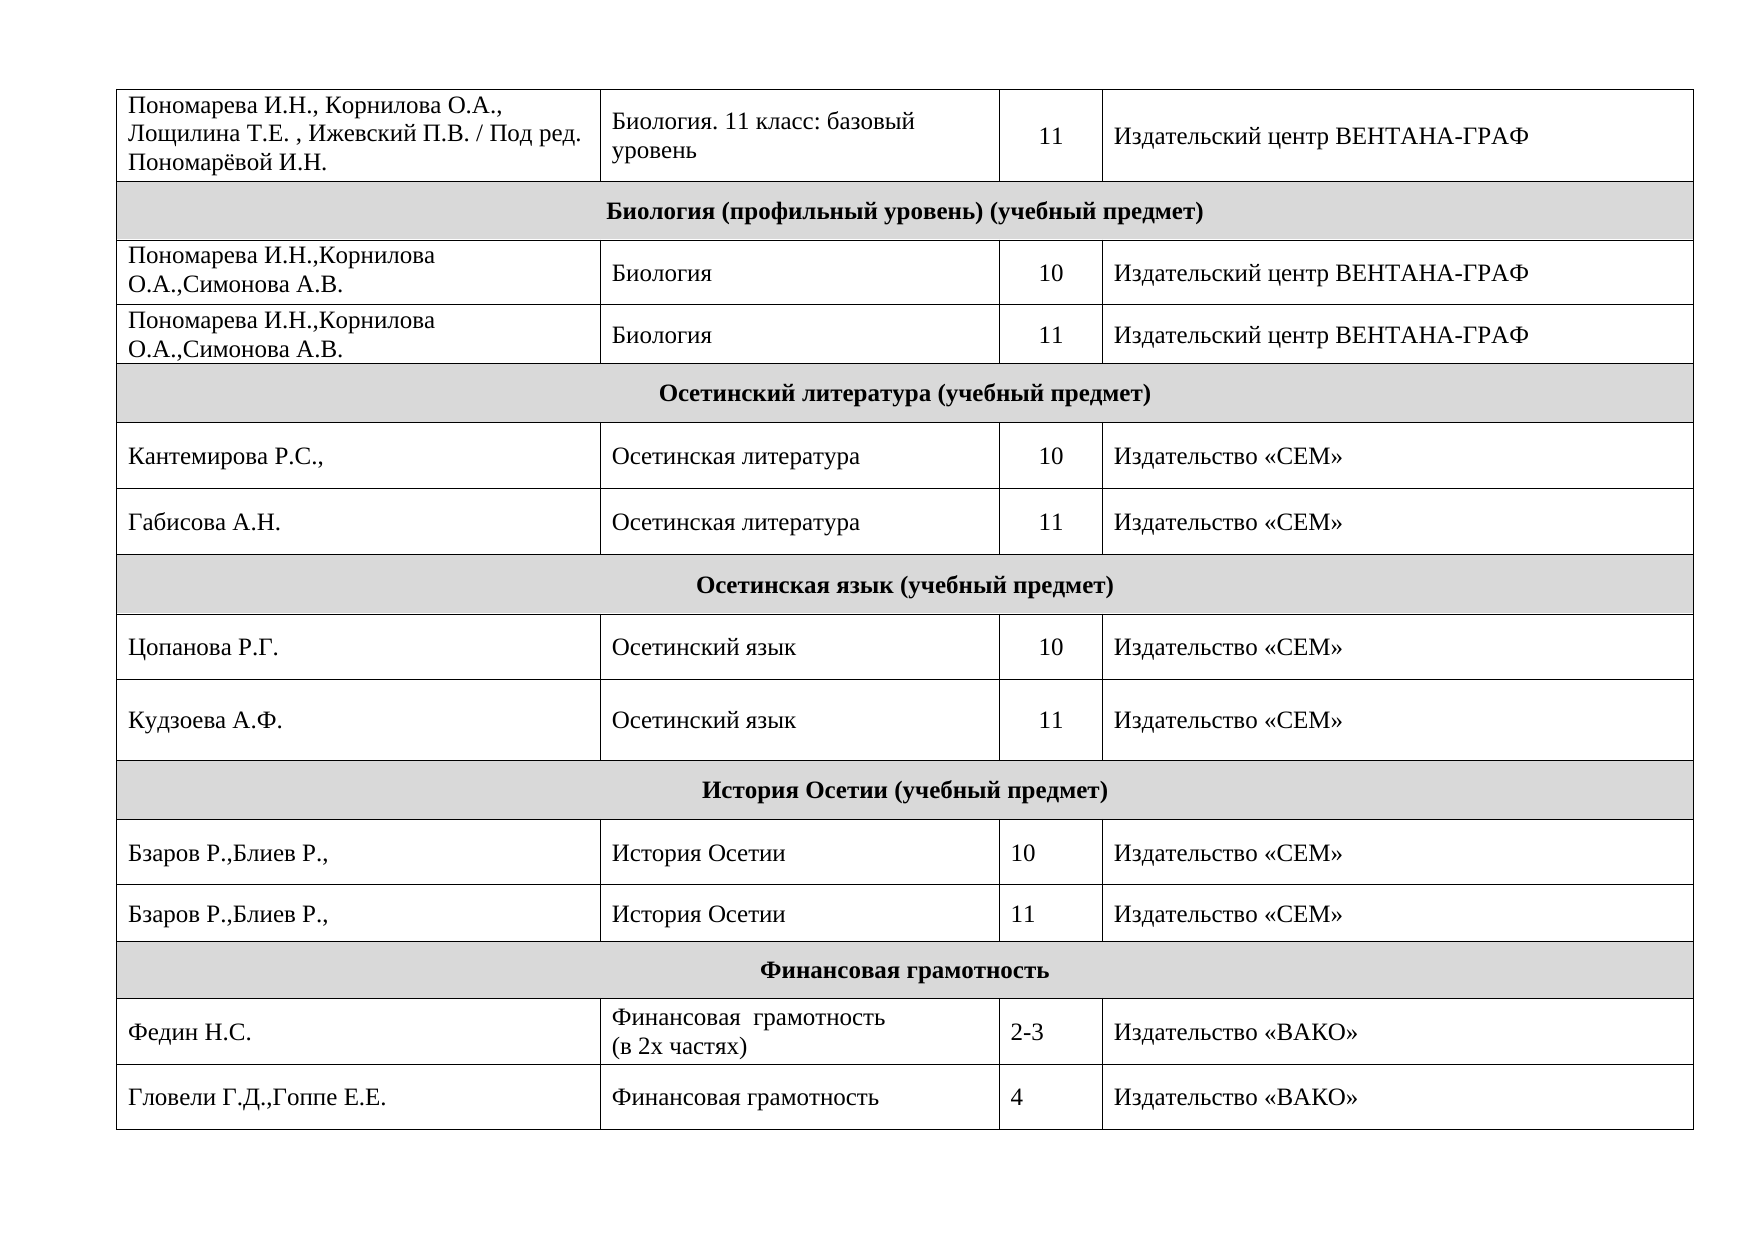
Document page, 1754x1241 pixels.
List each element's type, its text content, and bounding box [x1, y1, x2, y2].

table_cell Осетинская литература [601, 489, 999, 554]
table_cell Бзаров Р.,Блиев Р., [117, 820, 600, 884]
table_cell Издательство «СЕМ» [1103, 615, 1693, 679]
table_cell Издательство «СЕМ» [1103, 423, 1693, 487]
table_cell 4 [1000, 1065, 1102, 1129]
table_cell Финансовая грамотность [117, 942, 1693, 998]
table_cell Биология (профильный уровень) (учебный предмет) [117, 182, 1693, 239]
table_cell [1103, 90, 1693, 181]
table_cell История Осетии [601, 820, 999, 884]
table_cell 10 [1000, 241, 1102, 304]
table_cell 2-3 [1000, 999, 1102, 1063]
table_cell Финансовая грамотность (в 2х частях) [601, 999, 999, 1063]
table_cell Пономарева И.Н.,Корнилова О.А.,Симонова А.В. [117, 241, 600, 304]
table_cell Кантемирова Р.С., [117, 423, 600, 487]
table_cell Осетинский язык [601, 680, 999, 759]
table_cell Издательство «СЕМ» [1103, 680, 1693, 759]
table_cell 11 [1000, 885, 1102, 941]
table_cell 10 [1000, 615, 1102, 679]
table_cell Пономарева И.Н.,Корнилова О.А.,Симонова А.В. [117, 305, 600, 363]
table_cell Осетинский язык [601, 615, 999, 679]
table_cell 10 [1000, 423, 1102, 487]
table_cell Осетинский литература (учебный предмет) [117, 364, 1693, 422]
table_cell Габисова А.Н. [117, 489, 600, 554]
table_cell Бзаров Р.,Блиев Р., [117, 885, 600, 941]
table_cell Издательство «СЕМ» [1103, 820, 1693, 884]
table_cell 10 [1000, 820, 1102, 884]
table_cell Издательство «ВАКО» [1103, 1065, 1693, 1129]
table_cell Пономарева И.Н., Корнилова О.А., Лощилина Т.Е. , Ижевский П.В. / Под ред. Пономарёвой И.Н. [117, 90, 600, 181]
table_cell Издательство «ВАКО» [1103, 999, 1693, 1063]
table_cell Федин Н.С. [117, 999, 600, 1063]
table_cell Биология. 11 класс: базовый уровень [601, 90, 999, 181]
table_cell Осетинская язык (учебный предмет) [117, 555, 1693, 613]
table_cell Издательский центр ВЕНТАНА-ГРАФ [1103, 305, 1693, 363]
table_cell Издательский центр ВЕНТАНА-ГРАФ [1103, 241, 1693, 304]
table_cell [601, 1065, 999, 1129]
table_cell Биология [601, 305, 999, 363]
table_cell 11 [1000, 90, 1102, 181]
table_cell Издательство «СЕМ» [1103, 885, 1693, 941]
table_cell 11 [1000, 305, 1102, 363]
table_cell История Осетии [601, 885, 999, 941]
table_cell Цопанова Р.Г. [117, 615, 600, 679]
table_cell История Осетии (учебный предмет) [117, 761, 1693, 819]
table_cell Гловели Г.Д.,Гоппе Е.Е. [117, 1065, 600, 1129]
table_cell Издательство «СЕМ» [1103, 489, 1693, 554]
table_cell Кудзоева А.Ф. [117, 680, 600, 759]
table_cell Осетинская литература [601, 423, 999, 487]
table_cell 11 [1000, 489, 1102, 554]
table_cell Биология [601, 241, 999, 304]
table_cell 11 [1000, 680, 1102, 759]
